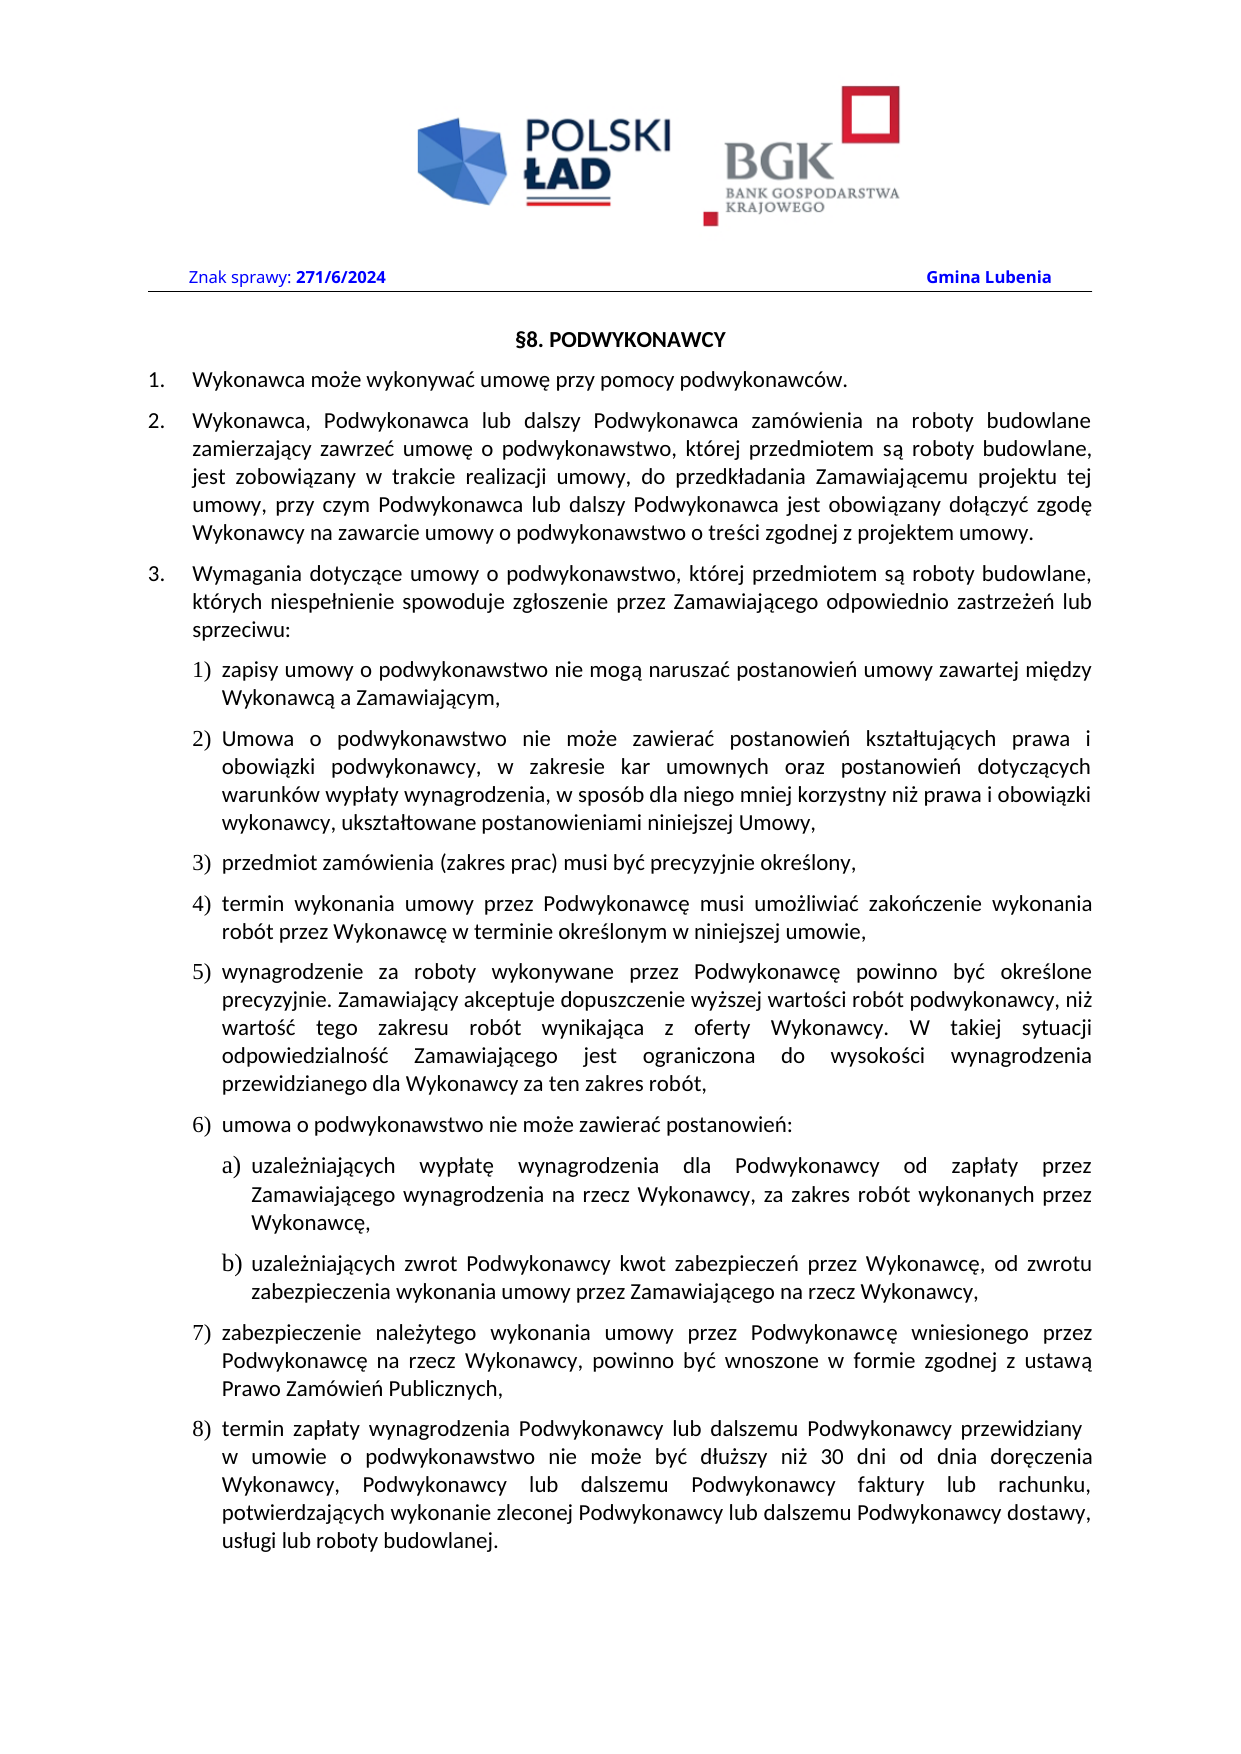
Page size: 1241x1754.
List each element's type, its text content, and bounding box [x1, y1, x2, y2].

text §8. PODWYKONAWCY [148, 325, 1092, 353]
list zapisy umowy o podwykonawstwo nie mogą naruszać postanowień umowy zawartej między Wykonawcą a Zamawiającym, [192, 655, 1092, 711]
picture [393, 73, 922, 241]
list Wykonawca może wykonywać umowę przy pomocy podwykonawców. [148, 366, 1092, 394]
list wynagrodzenie za roboty wykonywane przez Podwykonawcę powinno być określone precyzyjnie. Zamawiający akceptuje dopuszczenie wyższej wartości robót podwykonawcy, niż wartość tego zakresu robót wynikająca z oferty Wykonawcy. W takiej sytuacji odpowiedzialność Zamawiającego jest ograniczona do wysokości wynagrodzenia przewidzianego dla Wykonawcy za ten zakres robót, [192, 957, 1092, 1098]
list uzależniających wypłatę wynagrodzenia dla Podwykonawcy od zapłaty przez Zamawiającego wynagrodzenia na rzecz Wykonawcy, za zakres robót wykonanych przez Wykonawcę, [222, 1151, 1092, 1236]
list Wymagania dotyczące umowy o podwykonawstwo, której przedmiotem są roboty budowlane, których niespełnienie spowoduje zgłoszenie przez Zamawiającego odpowiednio zastrzeżeń lub sprzeciwu: [148, 559, 1092, 643]
list Wykonawca, Podwykonawca lub dalszy Podwykonawca zamówienia na roboty budowlane zamierzający zawrzeć umowę o podwykonawstwo, której przedmiotem są roboty budowlane, jest zobowiązany w trakcie realizacji umowy, do przedkładania Zamawiającemu projektu tej umowy, przy czym Podwykonawca lub dalszy Podwykonawca jest obowiązany dołączyć zgodę Wykonawcy na zawarcie umowy o podwykonawstwo o treści zgodnej z projektem umowy. [148, 406, 1092, 546]
list umowa o podwykonawstwo nie może zawierać postanowień: [192, 1110, 1092, 1138]
list zabezpieczenie należytego wykonania umowy przez Podwykonawcę wniesionego przez Podwykonawcę na rzecz Wykonawcy, powinno być wnoszone w formie zgodnej z ustawą Prawo Zamówień Publicznych, [192, 1318, 1092, 1402]
list uzależniających zwrot Podwykonawcy kwot zabezpieczeń przez Wykonawcę, od zwrotu zabezpieczenia wykonania umowy przez Zamawiającego na rzecz Wykonawcy, [222, 1248, 1092, 1305]
list termin wykonania umowy przez Podwykonawcę musi umożliwiać zakończenie wykonania robót przez Wykonawcę w terminie określonym w niniejszej umowie, [192, 889, 1092, 945]
list termin zapłaty wynagrodzenia Podwykonawcy lub dalszemu Podwykonawcy przewidziany w umowie o podwykonawstwo nie może być dłuższy niż 30 dni od dnia doręczenia Wykonawcy, Podwykonawcy lub dalszemu Podwykonawcy faktury lub rachunku, potwierdzających wykonanie zleconej Podwykonawcy lub dalszemu Podwykonawcy dostawy, usługi lub roboty budowlanej. [192, 1414, 1092, 1554]
list Umowa o podwykonawstwo nie może zawierać postanowień kształtujących prawa i obowiązki podwykonawcy, w zakresie kar umownych oraz postanowień dotyczących warunków wypłaty wynagrodzenia, w sposób dla niego mniej korzystny niż prawa i obowiązki wykonawcy, ukształtowane postanowieniami niniejszej Umowy, [192, 724, 1092, 836]
list przedmiot zamówienia (zakres prac) musi być precyzyjnie określony, [192, 848, 1092, 876]
